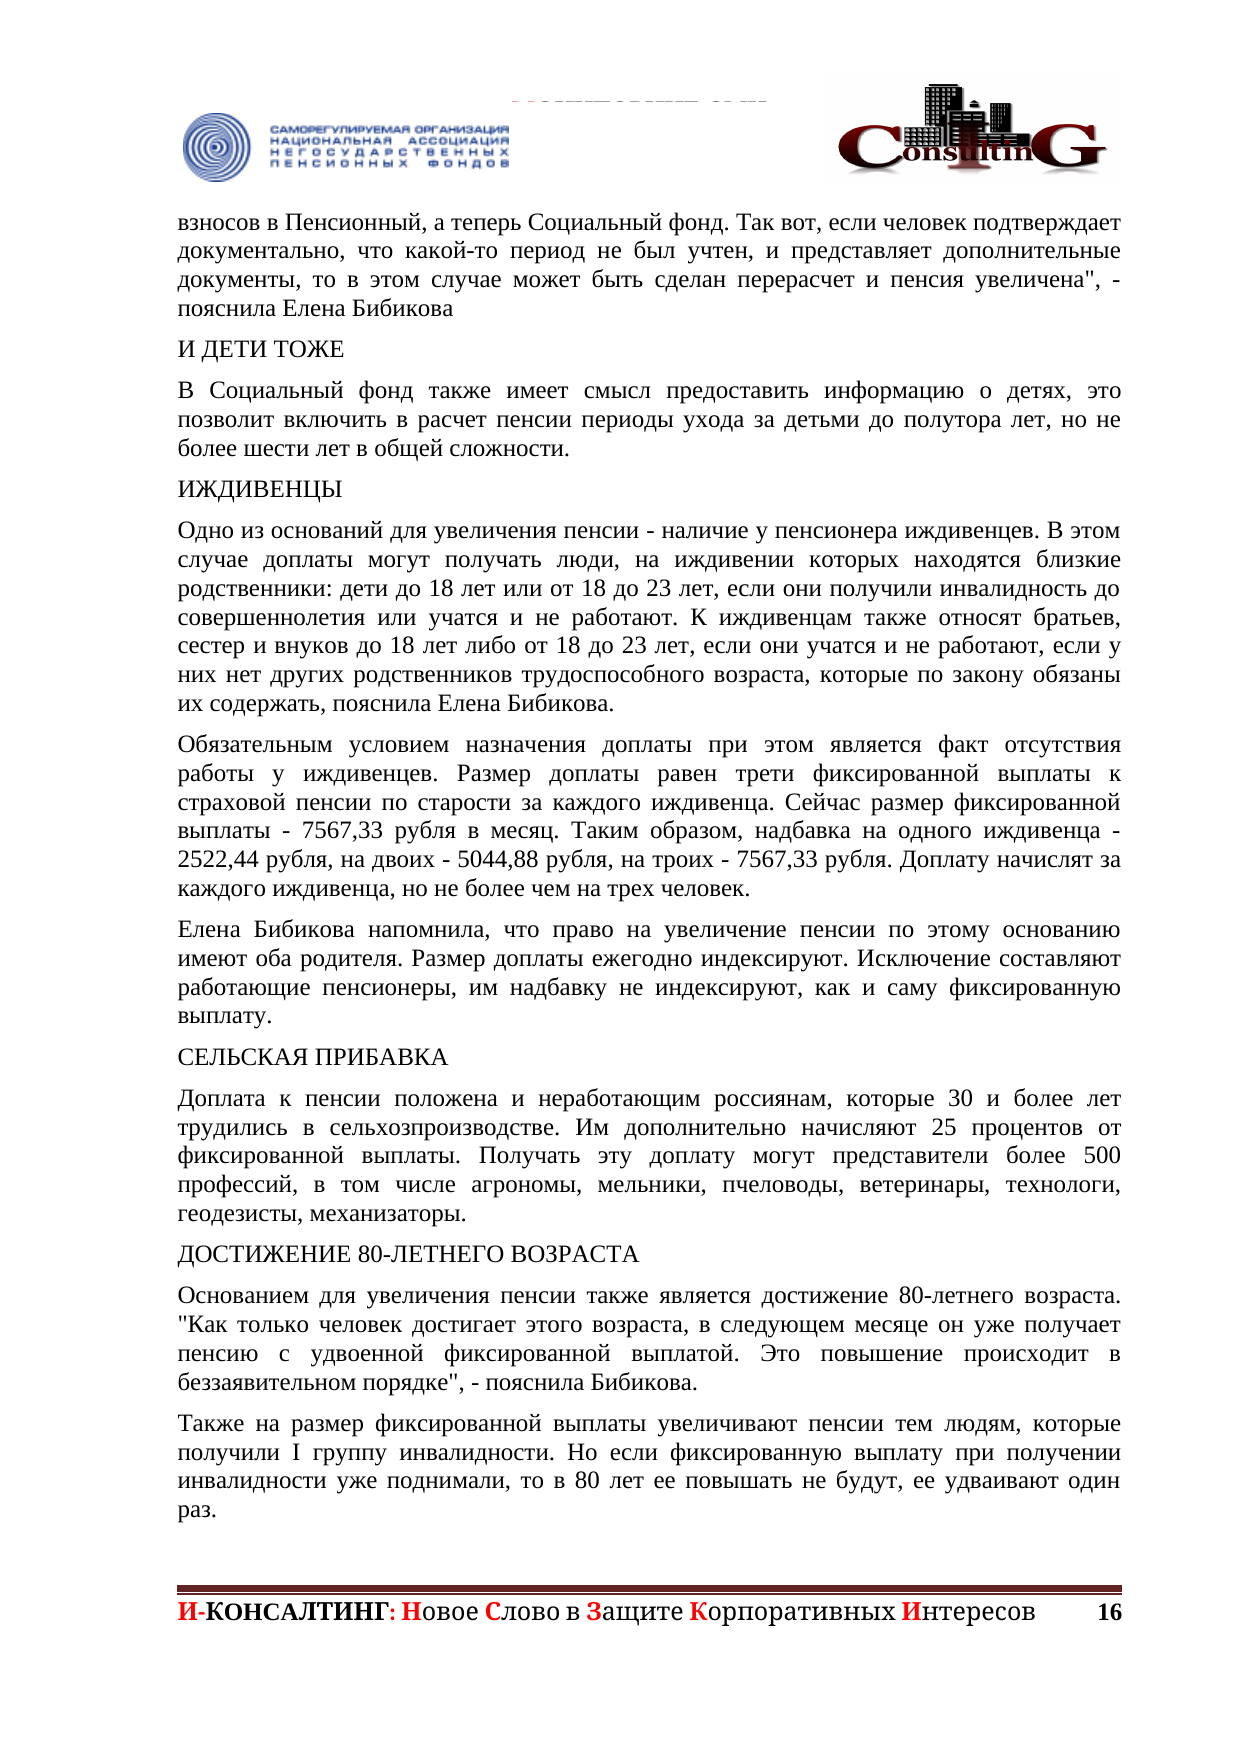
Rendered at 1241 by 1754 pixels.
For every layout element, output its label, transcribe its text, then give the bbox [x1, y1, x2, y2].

text ДОСТИЖEНИE 80-ЛEТНEГО ВОЗРАСТА [177, 1239, 1122, 1268]
text Также на размер фиксированной выплаты увеличивают пенсии тем людям, которые получили I группу инвалидности. Но если фиксированную выплату при получении инвалидности уже поднимали, то в 80 лет ее повышать не будут, ее удваивают один раз. [177, 1408, 1122, 1523]
text Обязательным условием назначения доплаты при этом является факт отсутствия работы у иждивенцев. Размер доплаты равен трети фиксированной выплаты к страховой пенсии по старости за каждого иждивенца. Сейчас размер фиксированной выплаты - 7567,33 рубля в месяц. Таким образом, надбавка на одного иждивенца - 2522,44 рубля, на двоих - 5044,88 рубля, на троих - 7567,33 рубля. Доплату начислят за каждого иждивенца, но не более чем на трех человек. [177, 729, 1122, 902]
picture [821, 73, 1122, 182]
text Одно из оснований для увеличения пенсии - наличие у пенсионера иждивенцев. В этом случае доплаты могут получать люди, на иждивении которых находятся близкие родственники: дети до 18 лет или от 18 до 23 лет, если они получили инвалидность до совершеннолетия или учатся и не работают. К иждивенцам также относят братьев, сестер и внуков до 18 лет либо от 18 до 23 лет, если они учатся и не работают, если у них нет других родственников трудоспособного возраста, которые по закону обязаны их содержать, пояснила Eлена Бибикова. [177, 516, 1122, 717]
text Основанием для увеличения пенсии также является достижение 80-летнего возраста. "Как только человек достигает этого возраста, в следующем месяце он уже получает пенсию с удвоенной фиксированной выплатой. Это повышение происходит в беззаявительном порядке", - пояснила Бибикова. [177, 1281, 1122, 1396]
text СEЛЬСКАЯ ПРИБАВКА [177, 1042, 1122, 1071]
picture [183, 113, 509, 182]
text Eлена Бибикова напомнила, что право на увеличение пенсии по этому основанию имеют оба родителя. Размер доплаты ежегодно индексируют. Исключение составляют работающие пенсионеры, им надбавку не индексируют, как и саму фиксированную выплату. [177, 914, 1122, 1029]
text И ДEТИ ТОЖE [177, 334, 1122, 363]
text Доплата к пенсии положена и неработающим россиянам, которые 30 и более лет трудились в сельхозпроизводстве. Им дополнительно начисляют 25 процентов от фиксированной выплаты. Получать эту доплату могут представители более 500 профессий, в том числе агрономы, мельники, пчеловоды, ветеринары, технологи, геодезисты, механизаторы. [177, 1083, 1122, 1227]
text В Социальный фонд также имеет смысл предоставить информацию о детях, это позволит включить в расчет пенсии периоды ухода за детьми до полутора лет, но не более шести лет в общей сложности. [177, 376, 1122, 462]
text ИЖДИВEНЦЫ [177, 474, 1122, 503]
